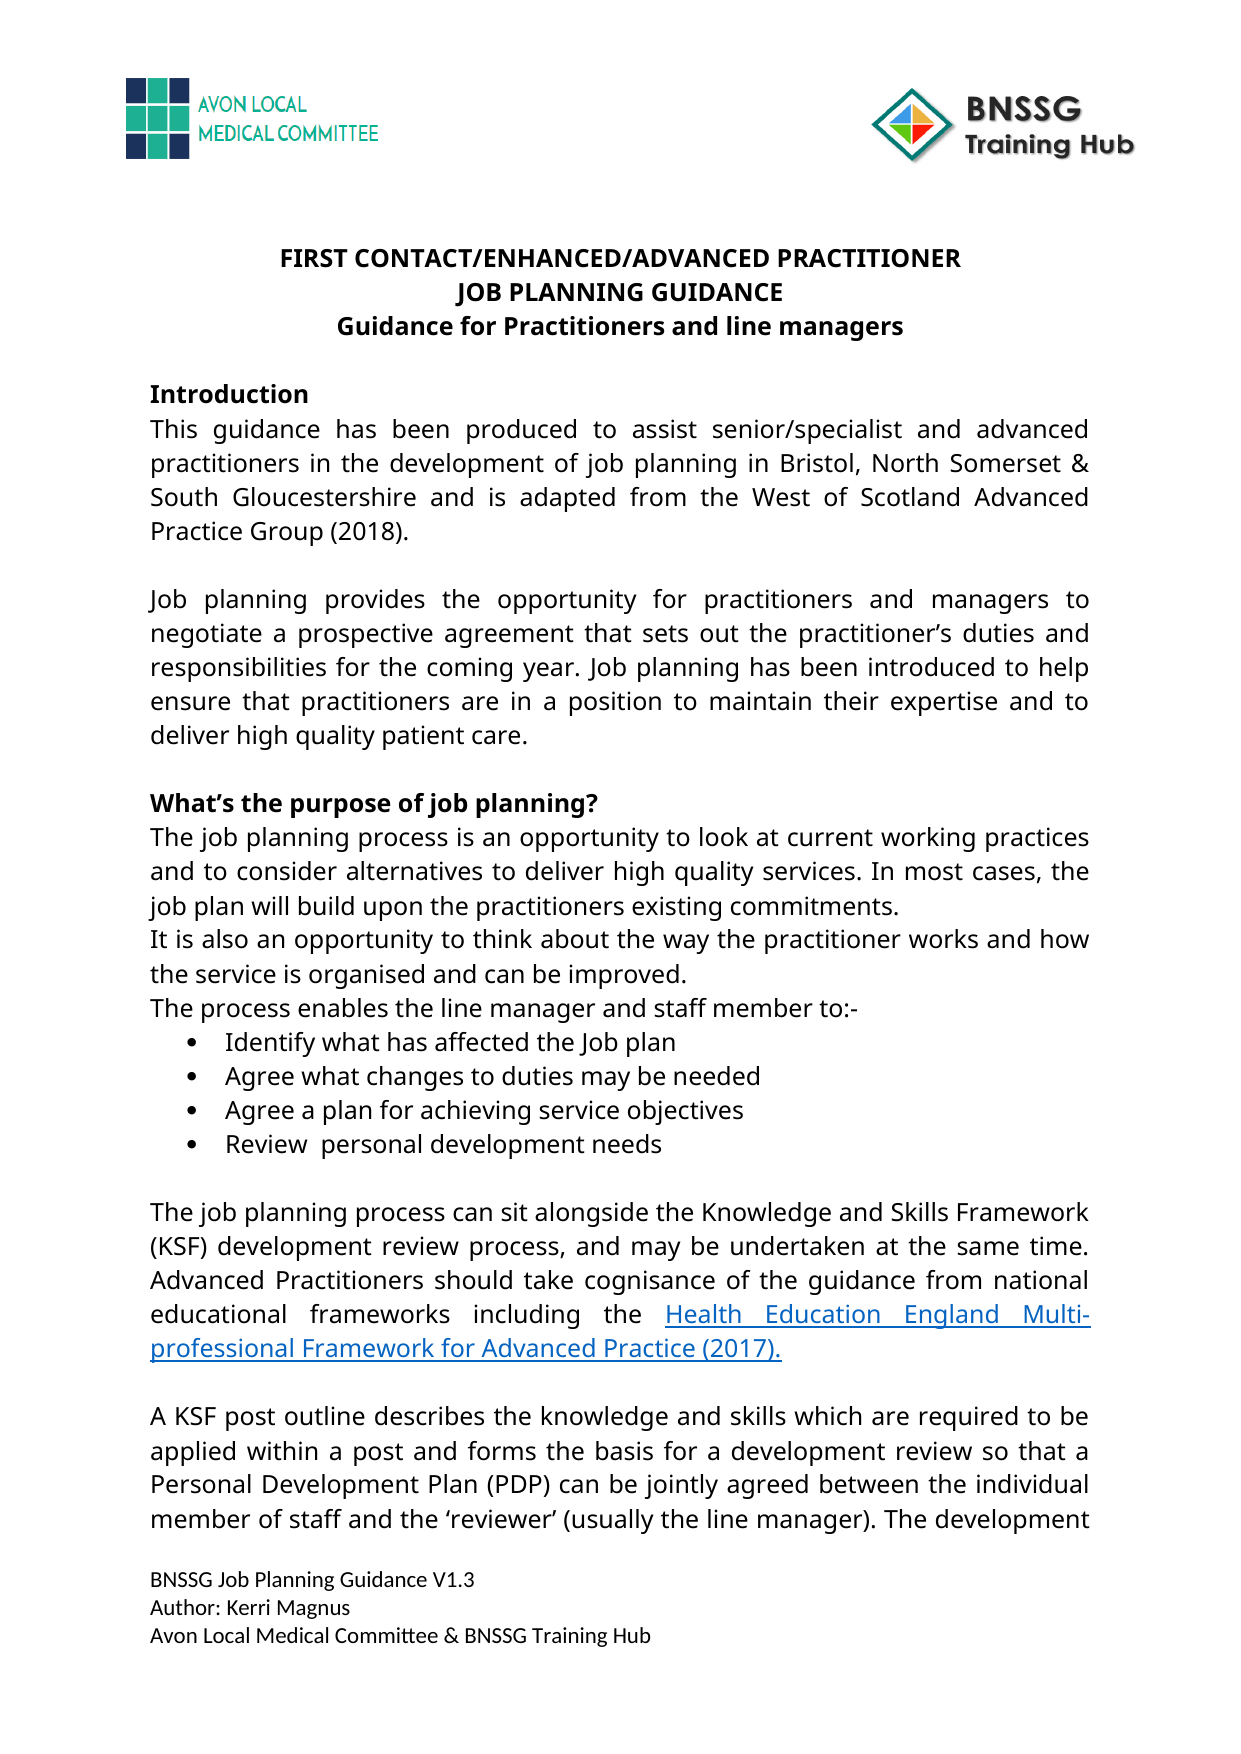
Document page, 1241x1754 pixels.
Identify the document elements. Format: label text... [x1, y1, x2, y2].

picture [125, 76, 385, 161]
list Agree a plan for achieving service objectives [187, 1092, 1091, 1127]
text What’s the purpose of job planning? [150, 786, 1091, 820]
text JOB PLANNING GUIDANCE [150, 275, 1091, 309]
list Agree what changes to duties may be needed [187, 1058, 1091, 1092]
text The process enables the line manager and staff member to:- [150, 990, 1091, 1024]
picture [867, 76, 1138, 173]
text Introduction [150, 377, 1091, 411]
text The job planning process is an opportunity to look at current working practices and to consider alternatives to deliver high quality services. In most cases, the job plan will build upon the practitioners existing commitments. [150, 820, 1091, 922]
text This guidance has been produced to assist senior/specialist and advanced practitioners in the development of job planning in Bristol, North Somerset & South Gloucestershire and is adapted from the West of Scotland Advanced Practice Group (2018). [150, 411, 1091, 547]
text It is also an opportunity to think about the way the practitioner works and how the service is organised and can be improved. [150, 922, 1091, 990]
text Job planning provides the opportunity for practitioners and managers to negotiate a prospective agreement that sets out the practitioner’s duties and responsibilities for the coming year. Job planning has been introduced to help ensure that practitioners are in a position to maintain their expertise and to deliver high quality patient care. [150, 582, 1091, 752]
text The job planning process can sit alongside the Knowledge and Skills Framework (KSF) development review process, and may be undertaken at the same time. Advanced Practitioners should take cognisance of the guidance from national educational frameworks including the Health Education England Multi-professional Framework for Advanced Practice (2017). [150, 1195, 1091, 1365]
list Identify what has affected the Job plan [187, 1024, 1091, 1058]
text Guidance for Practitioners and line managers [150, 309, 1091, 343]
list Review personal development needs [187, 1127, 1091, 1161]
text FIRST CONTACT/ENHANCED/ADVANCED PRACTITIONER [150, 241, 1091, 275]
